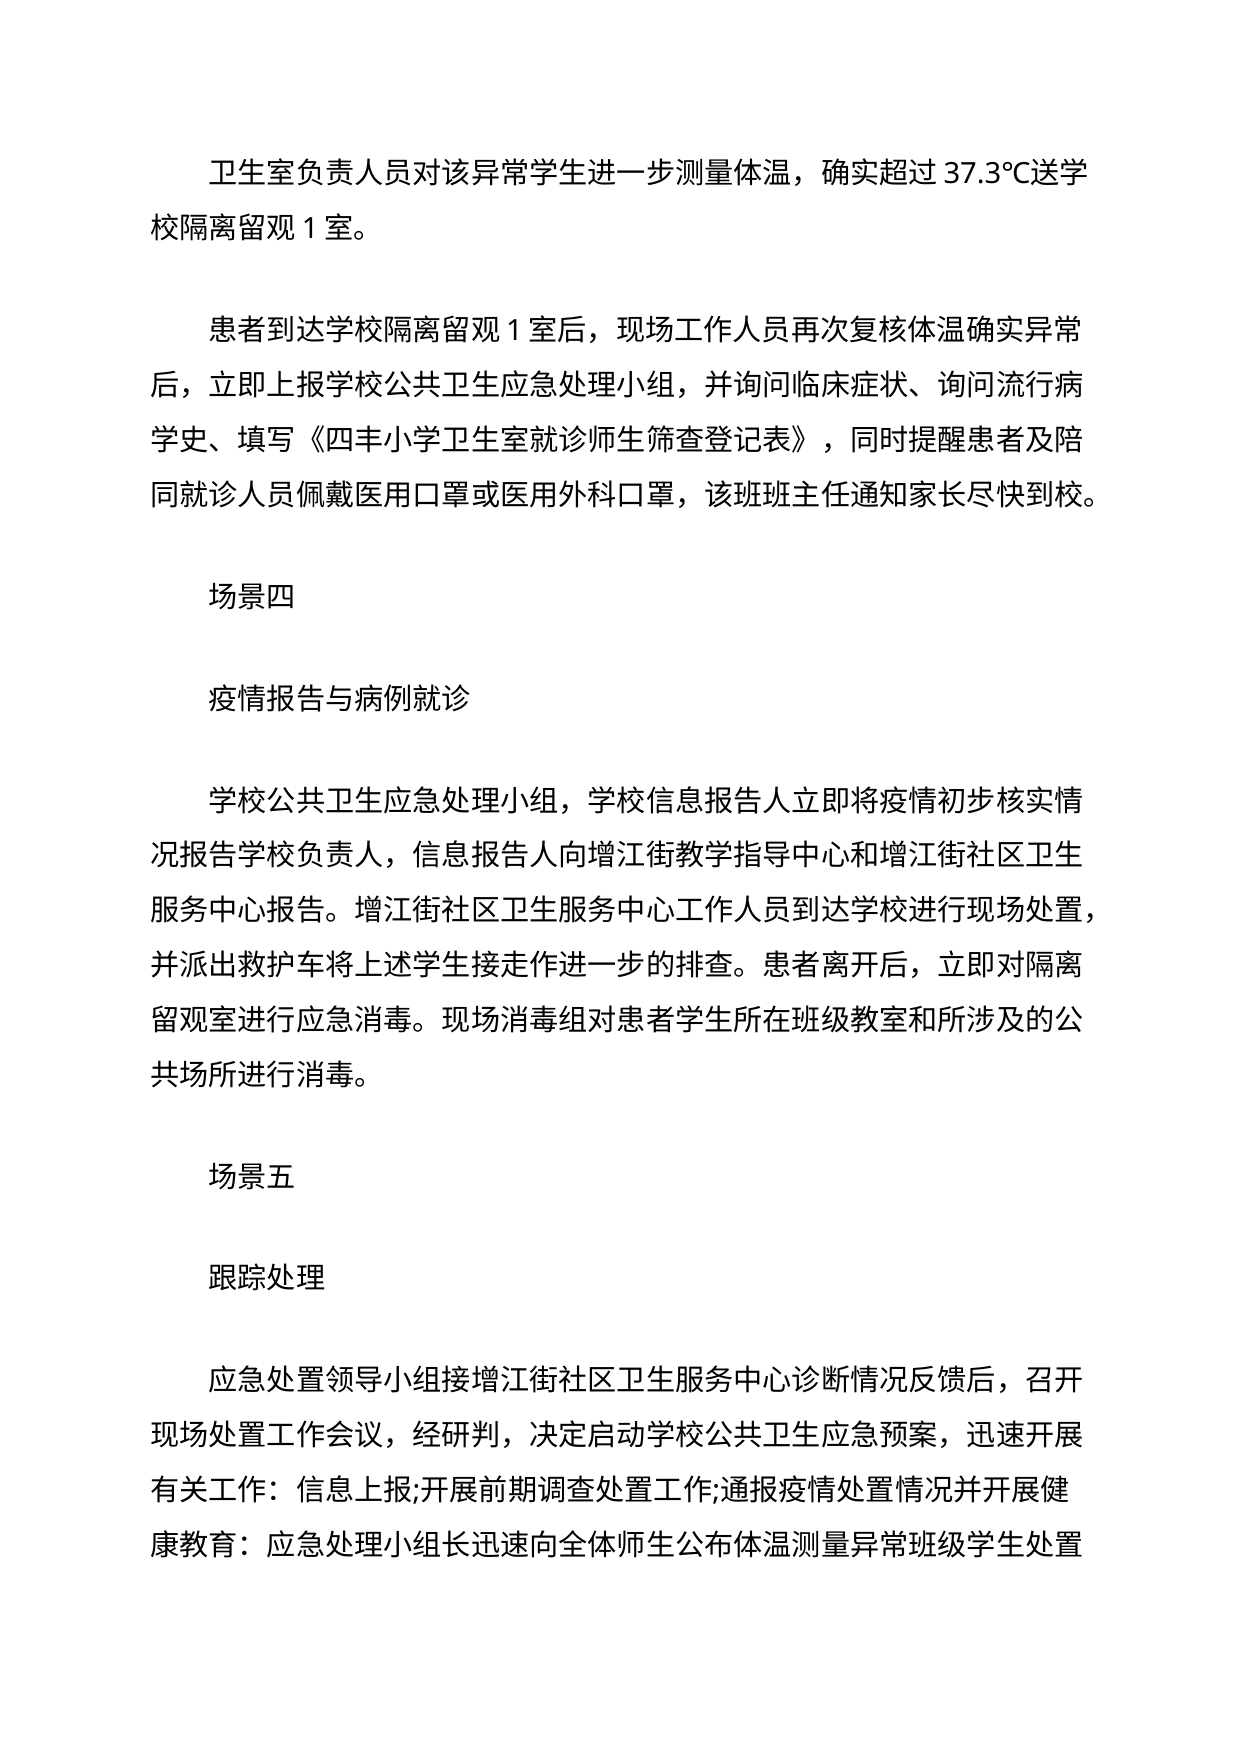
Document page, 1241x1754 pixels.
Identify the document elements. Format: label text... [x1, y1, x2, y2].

text 疫情报告与病例就诊 [150, 675, 1090, 718]
text 患者到达学校隔离留观1室后，现场工作人员再次复核体温确实异常后，立即上报学校公共卫生应急处理小组，并询问临床症状、询问流行病学史、填写《四丰小学卫生室就诊师生筛查登记表》，同时提醒患者及陪同就诊人员佩戴医用口罩或医用外科口罩，该班班主任通知家长尽快到校。 [150, 307, 1090, 514]
text 场景五 [150, 1153, 1090, 1196]
text 场景四 [150, 573, 1090, 616]
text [150, 1357, 1090, 1564]
text 卫生室负责人员对该异常学生进一步测量体温，确实超过37.3℃送学校隔离留观1室。 [150, 150, 1090, 247]
text 学校公共卫生应急处理小组，学校信息报告人立即将疫情初步核实情况报告学校负责人，信息报告人向增江街教学指导中心和增江街社区卫生服务中心报告。增江街社区卫生服务中心工作人员到达学校进行现场处置，并派出救护车将上述学生接走作进一步的排查。患者离开后，立即对隔离留观室进行应急消毒。现场消毒组对患者学生所在班级教室和所涉及的公共场所进行消毒。 [150, 777, 1090, 1094]
text 跟踪处理 [150, 1255, 1090, 1297]
